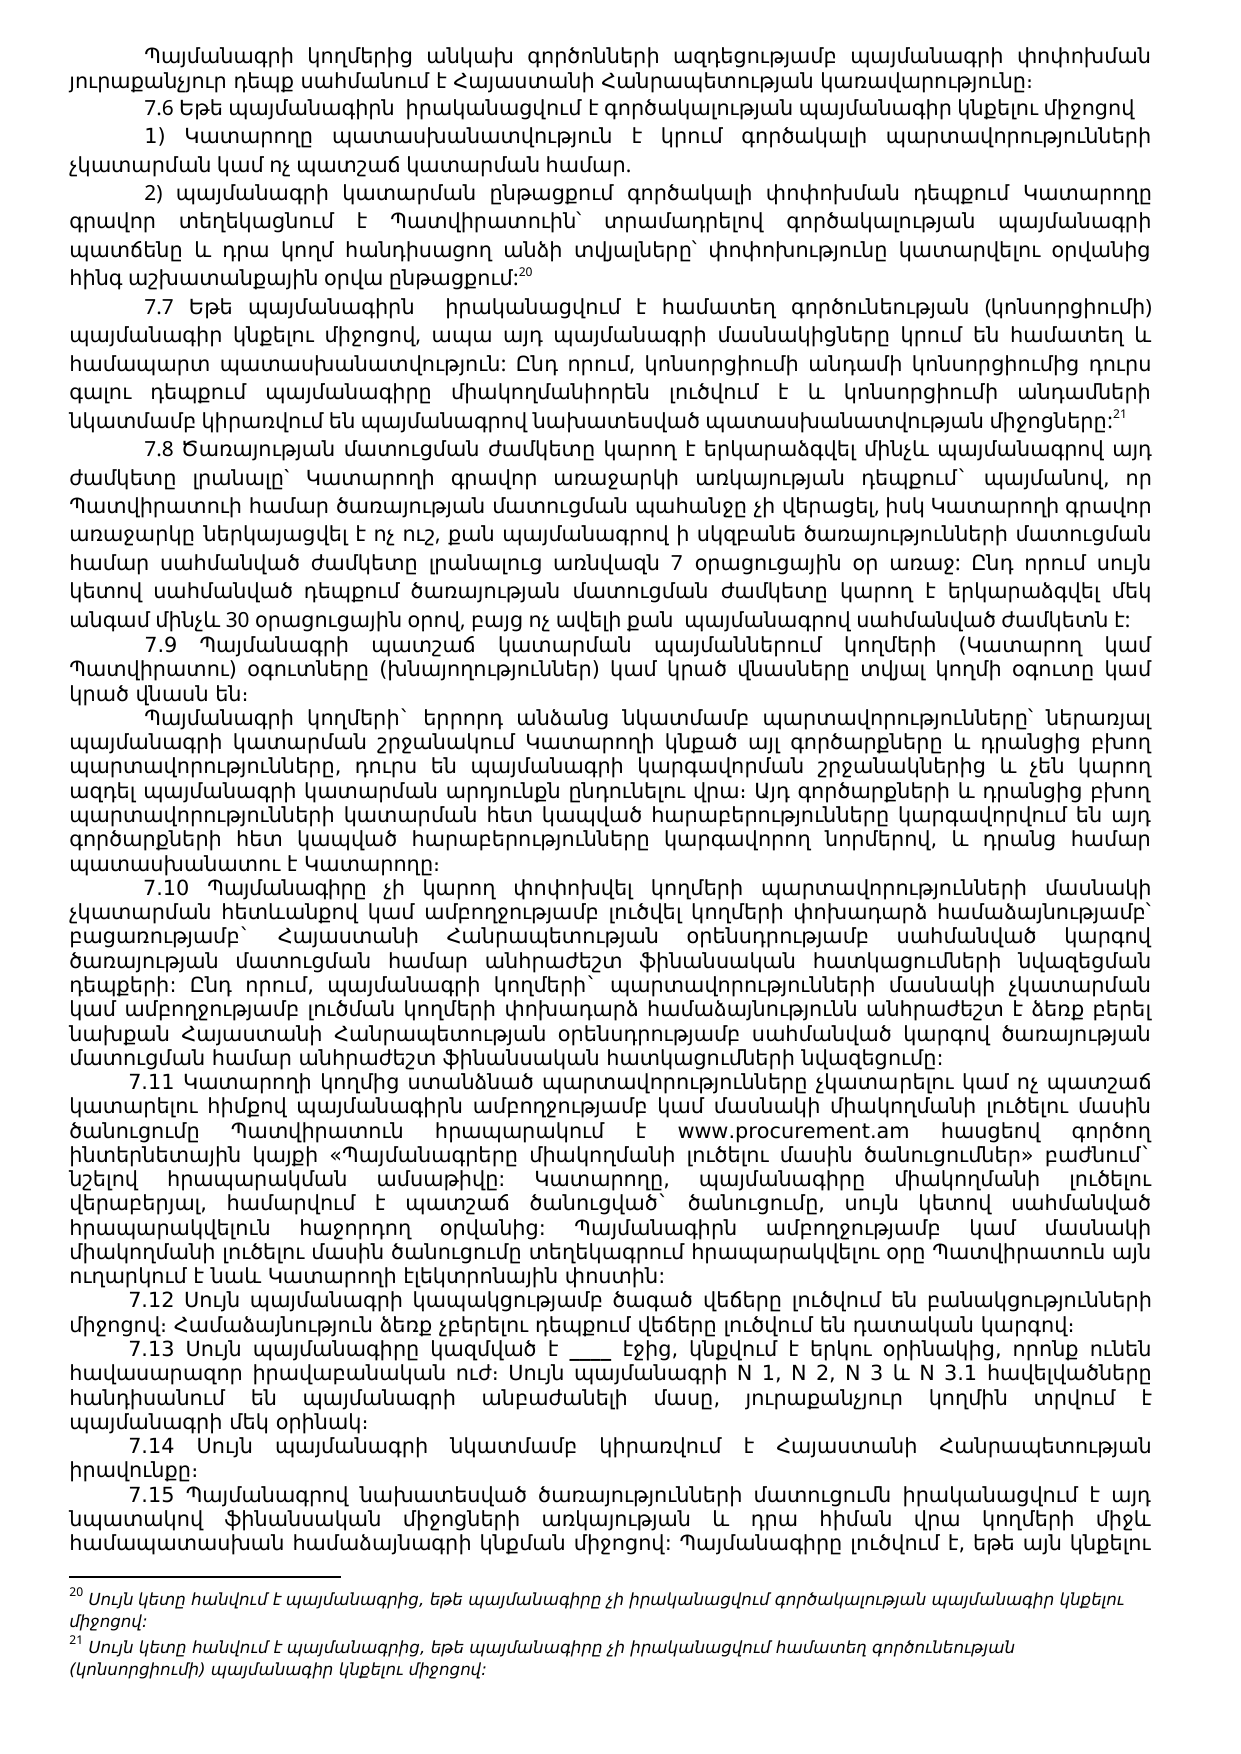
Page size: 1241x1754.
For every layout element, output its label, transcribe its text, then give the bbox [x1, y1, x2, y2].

text 1) Կատարողը պատասխանատվություն է կրում գործակալի պարտավորությունների չկատարման կամ ոչ պատշաճ կատարման համար. [69, 121, 1152, 178]
text 7.8 Ծառայության մատուցման ժամկետը կարող է երկարաձգվել մինչև պայմանագրով այդ ժամկետը լրանալը` Կատարողի գրավոր առաջարկի առկայության դեպքում` պայմանով, որ Պատվիրատուի համար ծառայության մատուցման պահանջը չի վերացել, իսկ Կատարողի գրավոր առաջարկը ներկայացվել է ոչ ուշ, քան պայմանագրով ի սկզբանե ծառայությունների մատուցման համար սահմանված ժամկետը լրանալուց առնվազն 7 օրացուցային օր առաջ: Ընդ որում սույն կետով սահմանված դեպքում ծառայության մատուցման ժամկետը կարող է երկարաձգվել մեկ անգամ մինչև 30 օրացուցային օրով, բայց ոչ ավելի քան պայմանագրով սահմանված ժամկետն է: [69, 434, 1152, 633]
text 7.14 Սույն պայմանագրի նկատմամբ կիրառվում է Հայաստանի Հանրապետության իրավունքը։ [69, 1434, 1152, 1483]
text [69, 1483, 1152, 1556]
text 7.11 Կատարողի կողմից ստանձնած պարտավորությունները չկատարելու կամ ոչ պատշաճ կատարելու հիմքով պայմանագիրն ամբողջությամբ կամ մասնակի միակողմանի լուծելու մասին ծանուցումը Պատվիրատուն հրապարակում է www.procurement.am հասցեով գործող ինտերնետային կայքի «Պայմանագրերը միակողմանի լուծելու մասին ծանուցումներ» բաժնում` նշելով հրապարակման ամսաթիվը: Կատարողը, պայմանագիրը միակողմանի լուծելու վերաբերյալ, համարվում է պատշաճ ծանուցված` ծանուցումը, սույն կետով սահմանված հրապարակվելուն հաջորդող օրվանից: Պայմանագիրն ամբողջությամբ կամ մասնակի միակողմանի լուծելու մասին ծանուցումը տեղեկագրում հրապարակվելու օրը Պատվիրատուն այն ուղարկում է նաև Կատարողի էլեկտրոնային փոստին: [69, 1070, 1152, 1288]
text 7.7 Եթե պայմանագիրն իրականացվում է համատեղ գործունեության (կոնսորցիումի) պայմանագիր կնքելու միջոցով, ապա այդ պայմանագրի մասնակիցները կրում են համատեղ և համապարտ պատասխանատվություն: Ընդ որում, կոնսորցիումի անդամի կոնսորցիումից դուրս գալու դեպքում պայմանագիրը միակողմանիորեն լուծվում է և կոնսորցիումի անդամների նկատմամբ կիրառվում են պայմանագրով նախատեսված պատասխանատվության միջոցները: [69, 292, 1152, 434]
text 7.9 Պայմանագրի պատշաճ կատարման պայմաններում կողմերի (Կատարող կամ Պատվիրատու) օգուտները (խնայողություններ) կամ կրած վնասները տվյալ կողմի օգուտը կամ կրած վնասն են։ [69, 633, 1152, 706]
text Պայմանագրի կողմերի` երրորդ անձանց նկատմամբ պարտավորությունները՝ ներառյալ պայմանագրի կատարման շրջանակում Կատարողի կնքած այլ գործարքները և դրանցից բխող պարտավորությունները, դուրս են պայմանագրի կարգավորման շրջանակներից և չեն կարող ազդել պայմանագրի կատարման արդյունքն ընդունելու վրա։ Այդ գործարքների և դրանցից բխող պարտավորությունների կատարման հետ կապված հարաբերությունները կարգավորվում են այդ գործարքների հետ կապված հարաբերությունները կարգավորող նորմերով, և դրանց համար պատասխանատու է Կատարողը։ [69, 706, 1152, 876]
text 7.6 Եթե պայմանագիրն իրականացվում է գործակալության պայմանագիր կնքելու միջոցով [69, 93, 1152, 121]
text 7.10 Պայմանագիրը չի կարող փոփոխվել կողմերի պարտավորությունների մասնակի չկատարման հետևանքով կամ ամբողջությամբ լուծվել կողմերի փոխադարձ համաձայնությամբ՝ բացառությամբ` Հայաստանի Հանրապետության օրենսդրությամբ սահմանված կարգով ծառայության մատուցման համար անհրաժեշտ ֆինանսական հատկացումների նվազեցման դեպքերի: Ընդ որում, պայմանագրի կողմերի` պարտավորությունների մասնակի չկատարման կամ ամբողջությամբ լուծման կողմերի փոխադարձ համաձայնությունն անհրաժեշտ է ձեռք բերել նախքան Հայաստանի Հանրապետության օրենսդրությամբ սահմանված կարգով ծառայության մատուցման համար անհրաժեշտ ֆինանսական հատկացումների նվազեցումը: [69, 876, 1152, 1070]
text Պայմանագրի կողմերից անկախ գործոնների ազդեցությամբ պայմանագրի փոփոխման յուրաքանչյուր դեպք սահմանում է Հայաստանի Հանրապետության կառավարությունը։ [69, 44, 1152, 93]
text 7.12 Սույն պայմանագրի կապակցությամբ ծագած վեճերը լուծվում են բանակցությունների միջոցով։ Համաձայնություն ձեռք չբերելու դեպքում վեճերը լուծվում են դատական կարգով։ [69, 1288, 1152, 1337]
text 2) պայմանագրի կատարման ընթացքում գործակալի փոփոխման դեպքում Կատարողը գրավոր տեղեկացնում է Պատվիրատուին՝ տրամադրելով գործակալության պայմանագրի պատճենը և դրա կողմ հանդիսացող անձի տվյալները՝ փոփոխությունը կատարվելու օրվանից հինգ աշխատանքային օրվա ընթացքում: [69, 178, 1152, 292]
text 7.13 Սույն պայմանագիրը կազմված է ____ էջից, կնքվում է երկու օրինակից, որոնք ունեն հավասարազոր իրավաբանական ուժ։ Սույն պայմանագրի N 1, N 2, N 3 և N 3.1 հավելվածները հանդիսանում են պայմանագրի անբաժանելի մասը, յուրաքանչյուր կողմին տրվում է պայմանագրի մեկ օրինակ։ [69, 1337, 1152, 1434]
